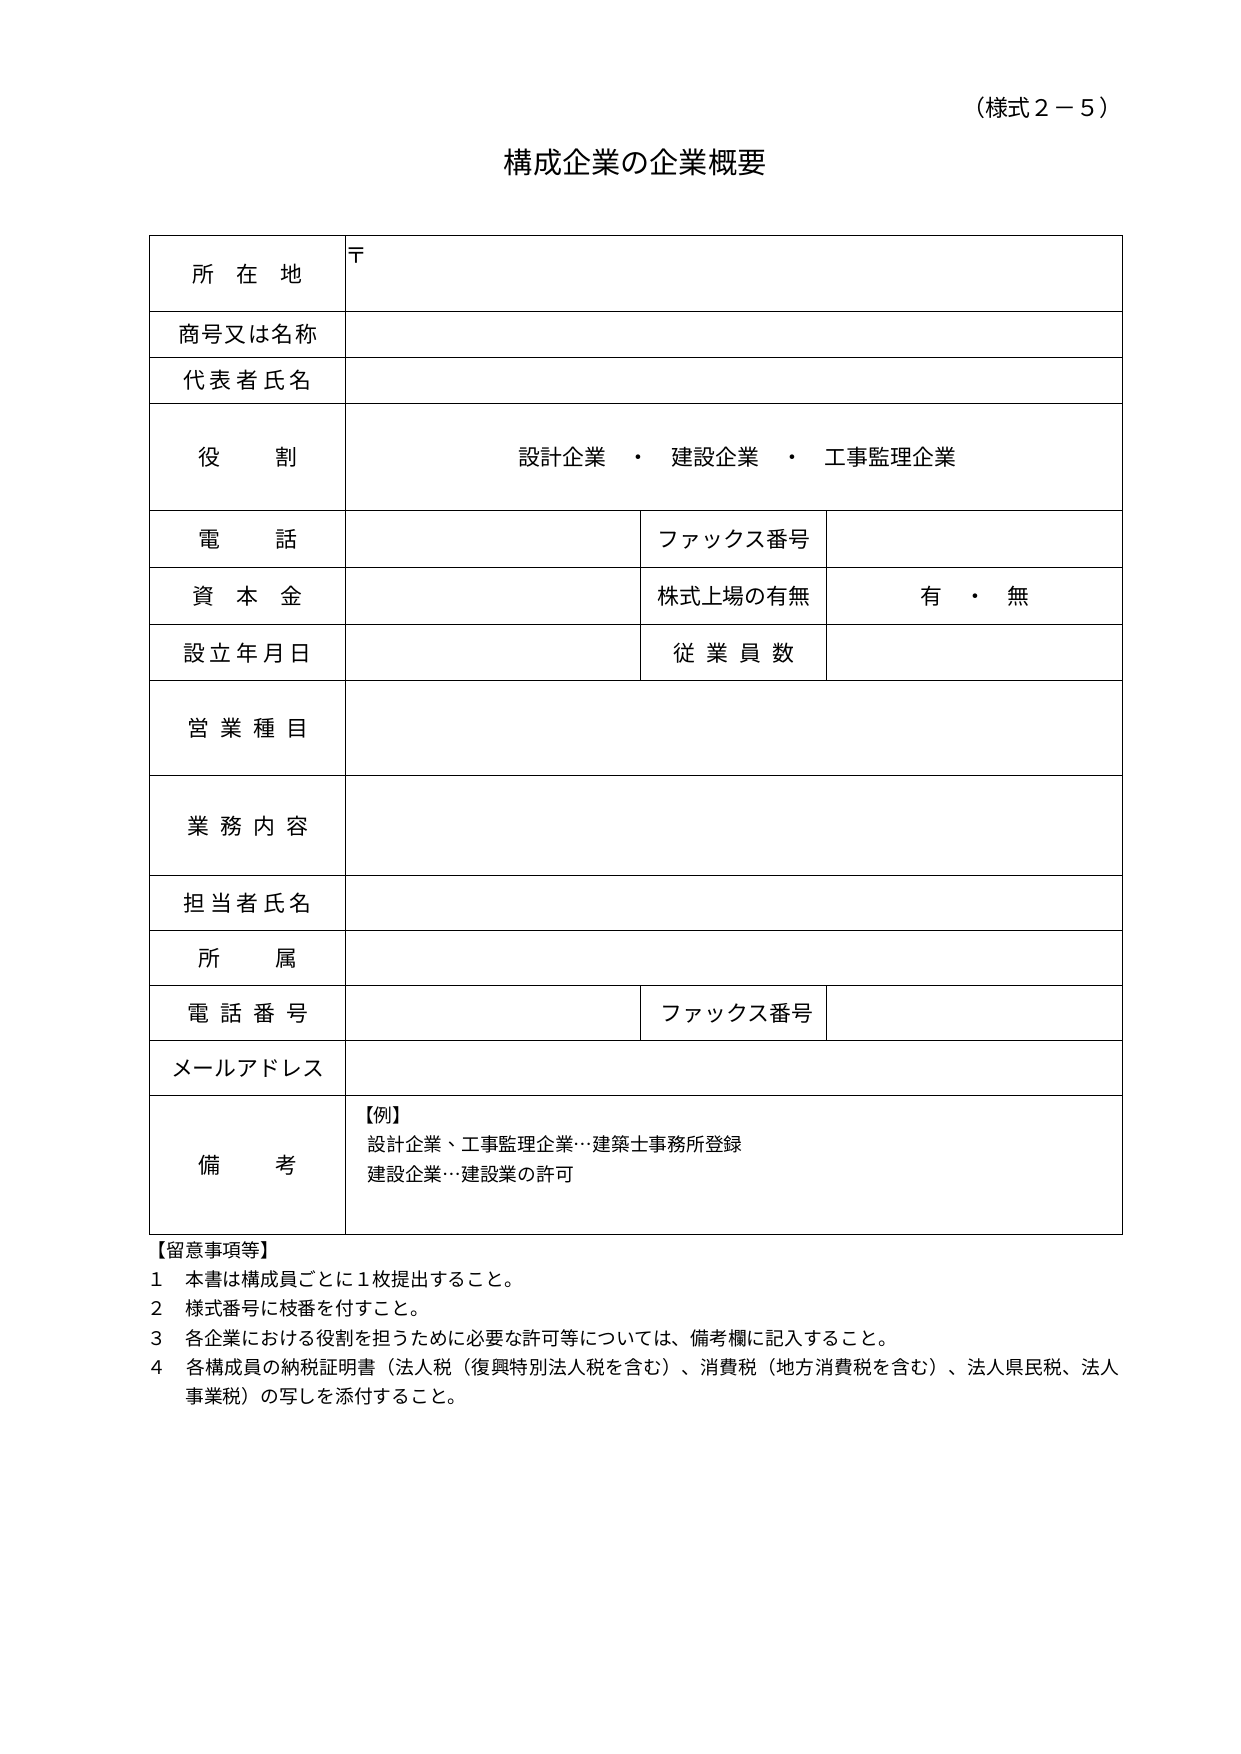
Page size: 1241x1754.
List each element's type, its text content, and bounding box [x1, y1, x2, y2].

table_cell 役割 [150, 404, 345, 510]
table_cell [346, 776, 1122, 875]
text １ 本書は構成員ごとに１枚提出すること。 [148, 1263, 1122, 1292]
table_header 〒 [346, 236, 1122, 311]
table_cell [346, 986, 640, 1040]
text ３ 各企業における役割を担うために必要な許可等については、備考欄に記入すること。 [148, 1322, 1122, 1351]
text ２ 様式番号に枝番を付すこと。 [148, 1292, 1122, 1322]
text 構成企業の企業概要 [148, 123, 1122, 198]
table_cell 設立年月日 [150, 625, 345, 680]
table_cell 業務内容 [150, 776, 345, 875]
table_cell [346, 358, 1122, 402]
table_cell [827, 986, 1122, 1040]
table_cell [346, 511, 640, 567]
table_cell メールアドレス [150, 1041, 345, 1094]
table_cell [346, 312, 1122, 357]
table_cell 設計企業 ・ 建設企業 ・ 工事監理企業 [346, 404, 1122, 510]
table_cell [346, 1041, 1122, 1094]
table_cell 電話番号 [150, 986, 345, 1040]
table_cell 電話 [150, 511, 345, 567]
table_cell 代表者氏名 [150, 358, 345, 402]
table_cell 有 ・ 無 [827, 568, 1122, 623]
text （様式２－５） [148, 89, 1122, 123]
text 【留意事項等】 [148, 1234, 1122, 1263]
table_cell [346, 625, 640, 680]
table_cell [346, 681, 1122, 775]
table_header 所在地 [150, 236, 345, 311]
table_cell 【例】 設計企業、工事監理企業…建築士事務所登録 建設企業…建設業の許可 [346, 1096, 1122, 1233]
table_cell [346, 931, 1122, 985]
table_cell 営業種目 [150, 681, 345, 775]
table_cell 従業員数 [641, 625, 826, 680]
table_cell ファックス番号 [641, 986, 826, 1040]
table_cell 商号又は名称 [150, 312, 345, 357]
text ４ 各構成員の納税証明書（法人税（復興特別法人税を含む）、消費税（地方消費税を含む）、法人県民税、法人事業税）の写しを添付すること。 [148, 1351, 1122, 1409]
table_cell ファックス番号 [641, 511, 826, 567]
table_cell [827, 511, 1122, 567]
table_cell 備考 [150, 1096, 345, 1233]
table_cell 株式上場の有無 [641, 568, 826, 623]
table_cell [346, 876, 1122, 930]
table_cell 資本金 [150, 568, 345, 623]
table_cell [827, 625, 1122, 680]
table_cell 担当者氏名 [150, 876, 345, 930]
table_cell [346, 568, 640, 623]
table_cell 所属 [150, 931, 345, 985]
